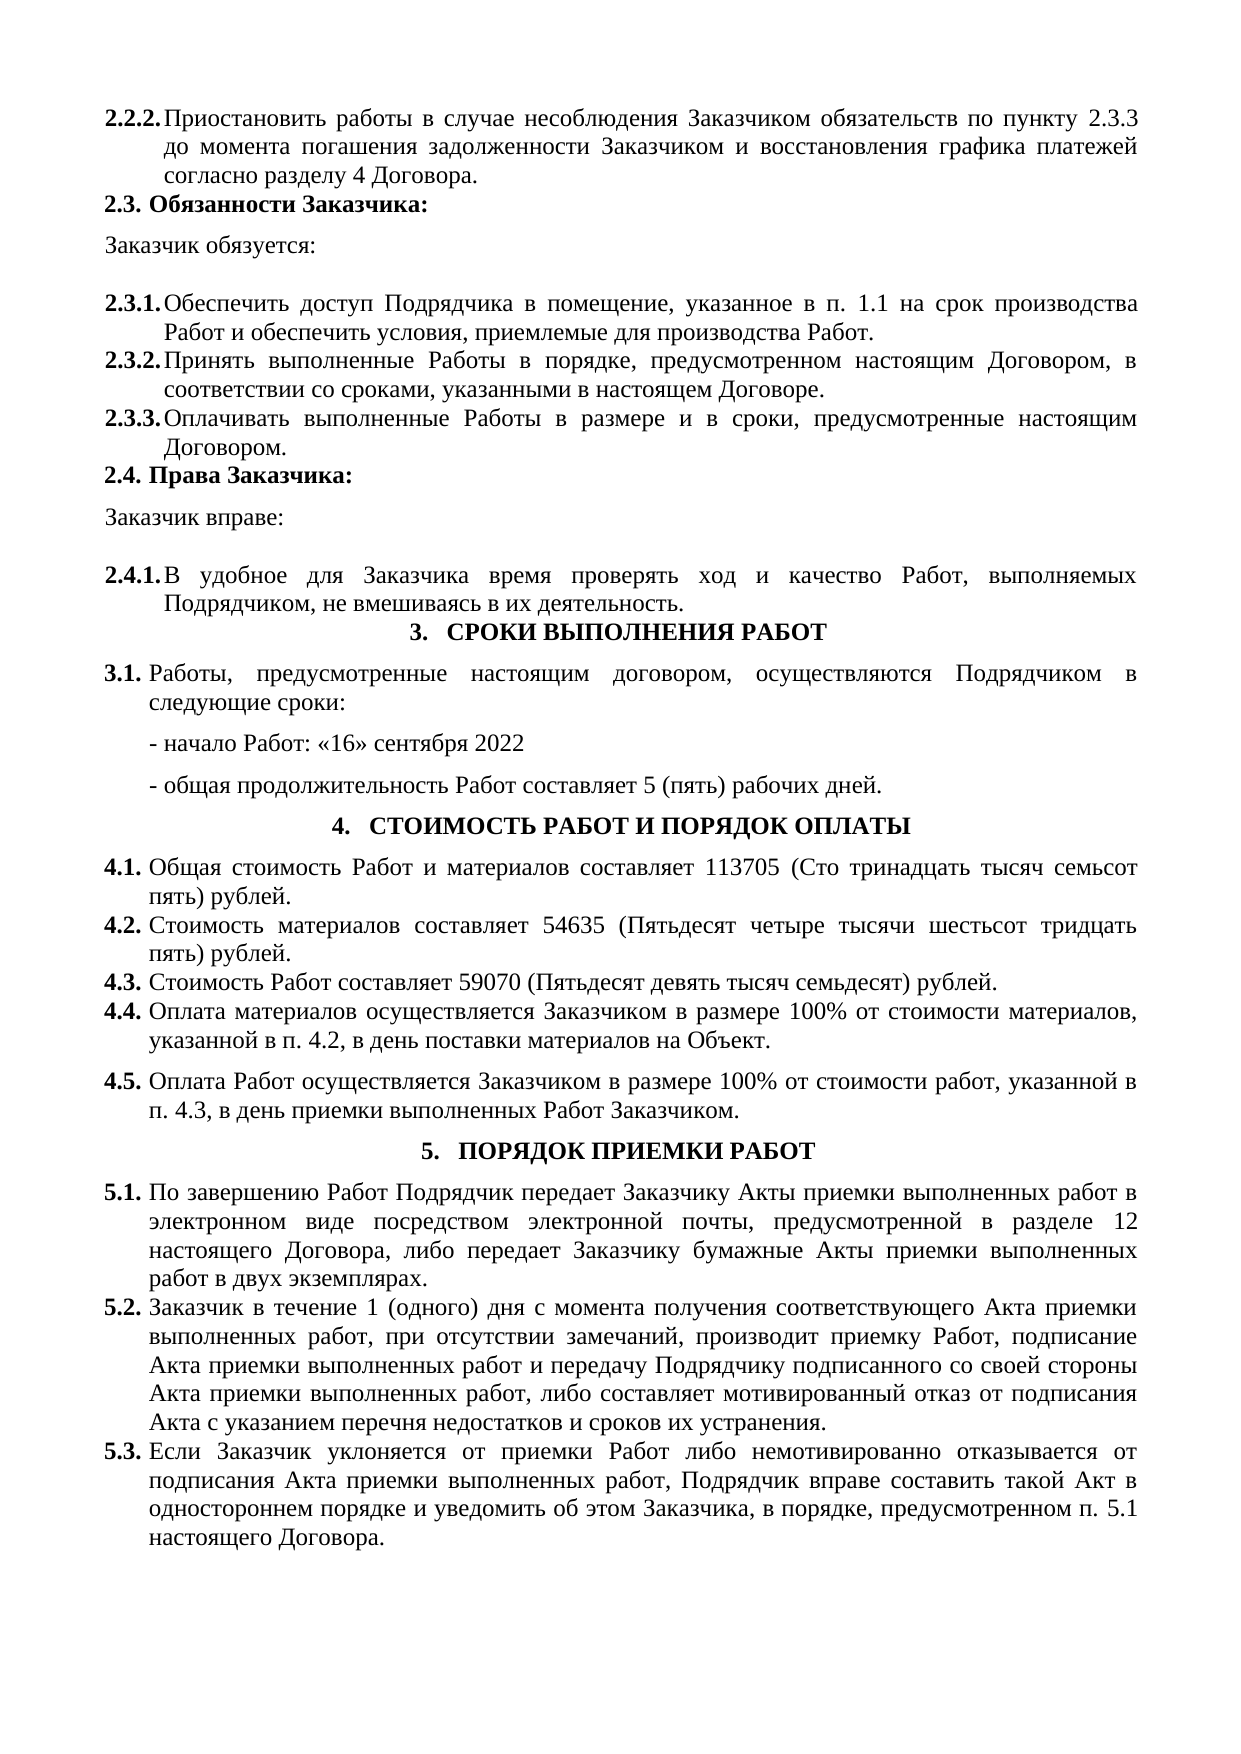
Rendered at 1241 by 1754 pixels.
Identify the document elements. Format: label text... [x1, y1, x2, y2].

list В удобное для Заказчика время проверять ход и качество Работ, выполняемых Подрядчиком, не вмешиваясь в их деятельность. [104, 560, 1138, 617]
list Общая стоимость Работ и материалов составляет 113705 (Сто тринадцать тысяч семьсот пять) рублей. [104, 852, 1138, 910]
list СРОКИ ВЫПОЛНЕНИЯ РАБОТ [104, 617, 1138, 646]
list Принять выполненные Работы в порядке, предусмотренном настоящим Договором, в соответствии со сроками, указанными в настоящем Договоре. [104, 346, 1138, 403]
list Оплата Работ осуществляется Заказчиком в размере 100% от стоимости работ, указанной в п. 4.3, в день приемки выполненных Работ Заказчиком. [104, 1066, 1138, 1123]
list Приостановить работы в случае несоблюдения Заказчиком обязательств по пункту 2.3.3 до момента погашения задолженности Заказчиком и восстановления графика платежей согласно разделу 4 Договора. [104, 103, 1138, 189]
list Стоимость Работ составляет 59070 (Пятьдесят девять тысяч семьдесят) рублей. [104, 967, 1138, 996]
text - начало Работ: «16» сентября 2022 [149, 728, 1138, 757]
list Заказчик в течение 1 (одного) дня с момента получения соответствующего Акта приемки выполненных работ, при отсутствии замечаний, производит приемку Работ, подписание Акта приемки выполненных работ и передачу Подрядчику подписанного со своей стороны Акта приемки выполненных работ, либо составляет мотивированный отказ от подписания Акта с указанием перечня недостатков и сроков их устранения. [104, 1292, 1138, 1436]
list По завершению Работ Подрядчик передает Заказчику Акты приемки выполненных работ в электронном виде посредством электронной почты, предусмотренной в разделе 12 настоящего Договора, либо передает Заказчику бумажные Акты приемки выполненных работ в двух экземплярах. [104, 1177, 1138, 1292]
list Обязанности Заказчика: [104, 189, 1138, 218]
text Заказчик обязуется: [104, 230, 1138, 259]
list Оплачивать выполненные Работы в размере и в сроки, предусмотренные настоящим Договором. [104, 403, 1138, 461]
text - общая продолжительность Работ составляет 5 (пять) рабочих дней. [149, 770, 1138, 798]
list Стоимость материалов составляет 54635 (Пятьдесят четыре тысячи шестьсот тридцать пять) рублей. [104, 910, 1138, 967]
list Оплата материалов осуществляется Заказчиком в размере 100% от стоимости материалов, указанной в п. 4.2, в день поставки материалов на Объект. [104, 996, 1138, 1053]
list Работы, предусмотренные настоящим договором, осуществляются Подрядчиком в следующие сроки: [104, 658, 1138, 716]
list Права Заказчика: [104, 461, 1138, 489]
text Заказчик вправе: [104, 502, 1138, 531]
list СТОИМОСТЬ РАБОТ И ПОРЯДОК ОПЛАТЫ [104, 811, 1138, 840]
list Если Заказчик уклоняется от приемки Работ либо немотивированно отказывается от подписания Акта приемки выполненных работ, Подрядчик вправе составить такой Акт в одностороннем порядке и уведомить об этом Заказчика, в порядке, предусмотренном п. 5.1 настоящего Договора. [104, 1436, 1138, 1551]
list ПОРЯДОК ПРИЕМКИ РАБОТ [104, 1136, 1138, 1165]
list Обеспечить доступ Подрядчика в помещение, указанное в п. 1.1 на срок производства Работ и обеспечить условия, приемлемые для производства Работ. [104, 288, 1138, 346]
